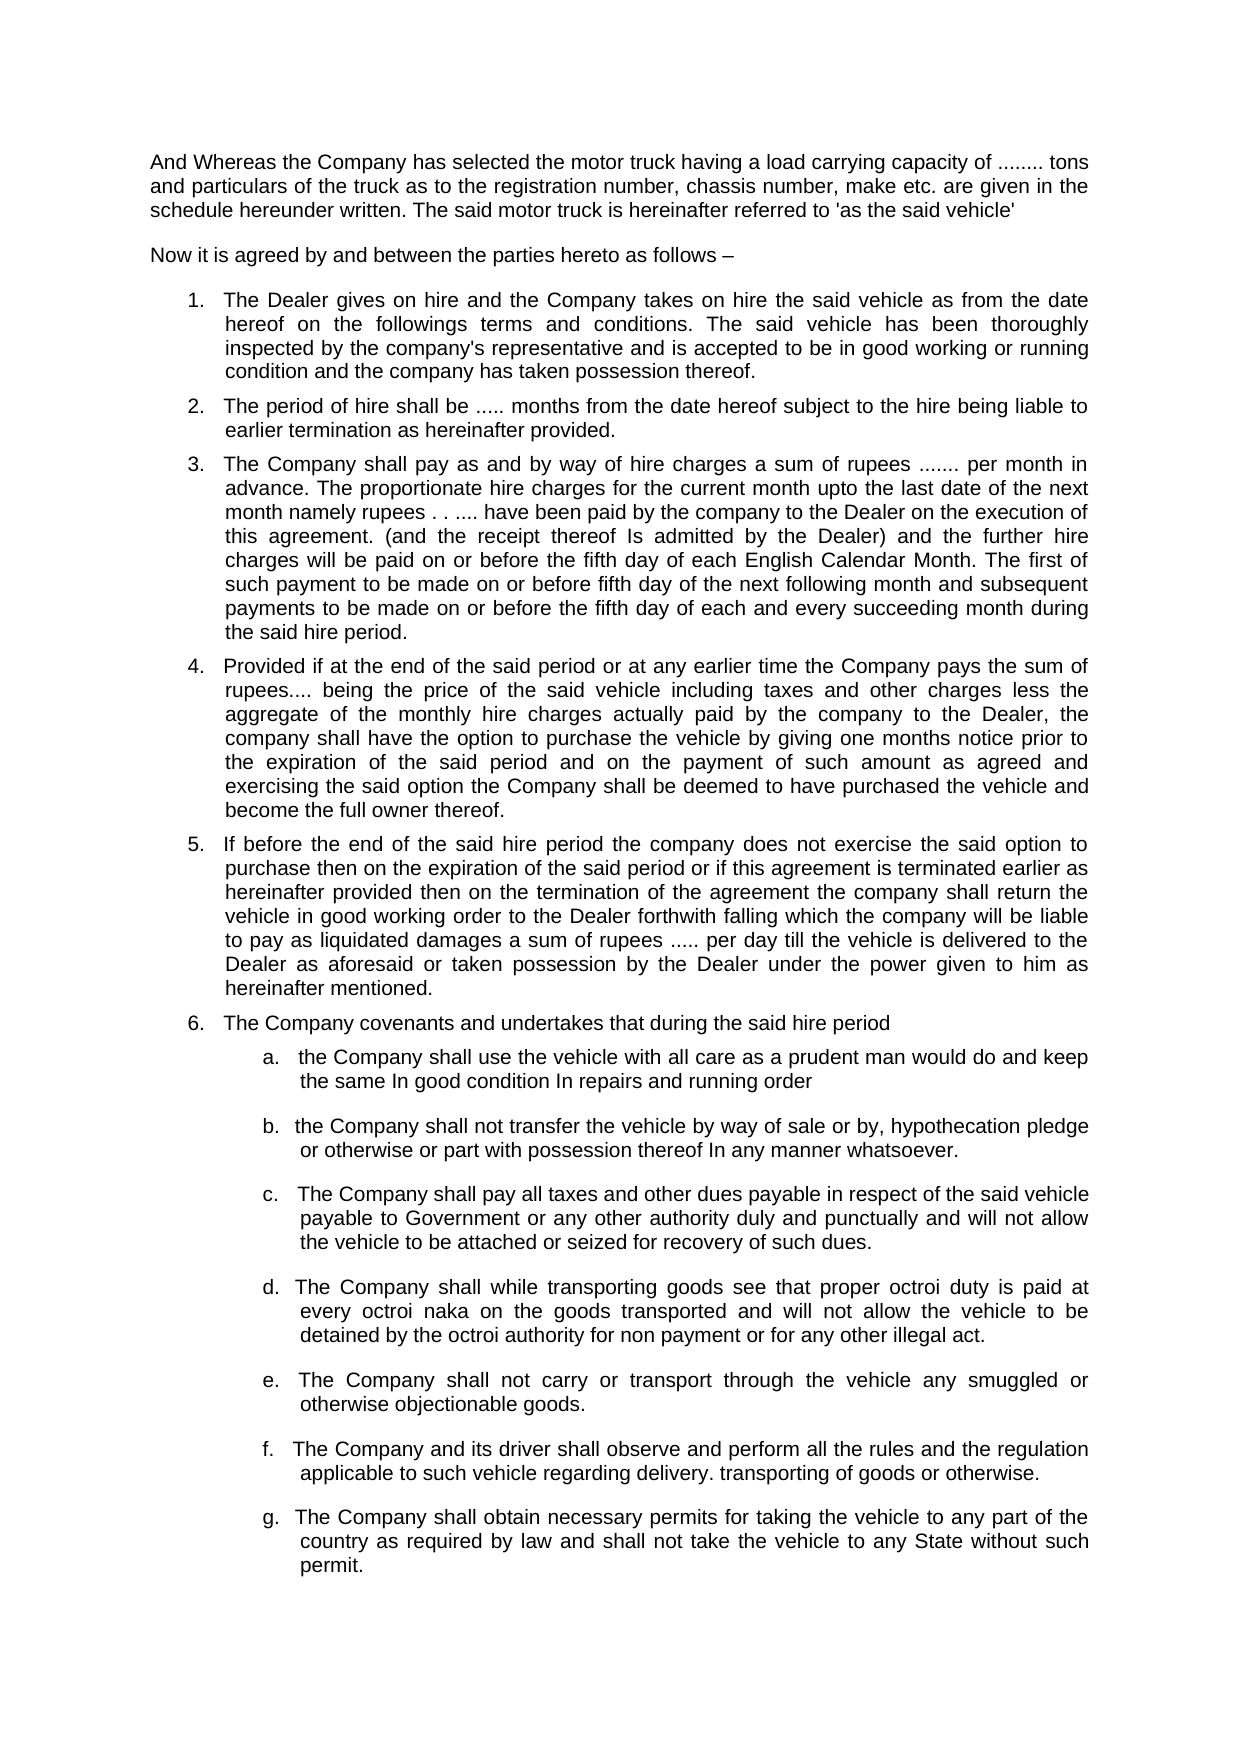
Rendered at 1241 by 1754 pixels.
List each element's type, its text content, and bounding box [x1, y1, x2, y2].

text Now it is agreed by and between the parties hereto as follows – [150, 243, 1090, 267]
text 4. Provided if at the end of the said period or at any earlier time the Company pays the sum of rupees.... being the price of the said vehicle including taxes and other charges less the aggregate of the monthly hire charges actually paid by the company to the Dealer, the company shall have the option to purchase the vehicle by giving one months notice prior to the expiration of the said period and on the payment of such amount as agreed and exercising the said option the Company shall be deemed to have purchased the vehicle and become the full owner thereof. [187, 654, 1090, 822]
text d. The Company shall while transporting goods see that proper octroi duty is paid at every octroi naka on the goods transported and will not allow the vehicle to be detained by the octroi authority for non payment or for any other illegal act. [262, 1275, 1090, 1347]
text 6. The Company covenants and undertakes that during the said hire period [187, 1010, 1090, 1034]
text a. the Company shall use the vehicle with all care as a prudent man would do and keep the same In good condition In repairs and running order [262, 1045, 1090, 1093]
text g. The Company shall obtain necessary permits for taking the vehicle to any part of the country as required by law and shall not take the vehicle to any State without such permit. [262, 1505, 1090, 1577]
text f. The Company and its driver shall observe and perform all the rules and the regulation applicable to such vehicle regarding delivery. transporting of goods or otherwise. [262, 1436, 1090, 1484]
text And Whereas the Company has selected the motor truck having a load carrying capacity of ........ tons and particulars of the truck as to the registration number, chassis number, make etc. are given in the schedule hereunder written. The said motor truck is hereinafter referred to 'as the said vehicle' [150, 150, 1090, 222]
text 3. The Company shall pay as and by way of hire charges a sum of rupees ....... per month in advance. The proportionate hire charges for the current month upto the last date of the next month namely rupees . . .... have been paid by the company to the Dealer on the execution of this agreement. (and the receipt thereof Is admitted by the Dealer) and the further hire charges will be paid on or before the fifth day of each English Calendar Month. The first of such payment to be made on or before fifth day of the next following month and subsequent payments to be made on or before the fifth day of each and every succeeding month during the said hire period. [187, 452, 1090, 644]
text b. the Company shall not transfer the vehicle by way of sale or by, hypothecation pledge or otherwise or part with possession thereof In any manner whatsoever. [262, 1113, 1090, 1161]
text e. The Company shall not carry or transport through the vehicle any smuggled or otherwise objectionable goods. [262, 1368, 1090, 1416]
text c. The Company shall pay all taxes and other dues payable in respect of the said vehicle payable to Government or any other authority duly and punctually and will not allow the vehicle to be attached or seized for recovery of such dues. [262, 1182, 1090, 1254]
text 5. If before the end of the said hire period the company does not exercise the said option to purchase then on the expiration of the said period or if this agreement is terminated earlier as hereinafter provided then on the termination of the agreement the company shall return the vehicle in good working order to the Dealer forthwith falling which the company will be liable to pay as liquidated damages a sum of rupees ..... per day till the vehicle is delivered to the Dealer as aforesaid or taken possession by the Dealer under the power given to him as hereinafter mentioned. [187, 832, 1090, 1000]
text 1. The Dealer gives on hire and the Company takes on hire the said vehicle as from the date hereof on the followings terms and conditions. The said vehicle has been thoroughly inspected by the company's representative and is accepted to be in good working or running condition and the company has taken possession thereof. [187, 287, 1090, 383]
text 2. The period of hire shall be ..... months from the date hereof subject to the hire being liable to earlier termination as hereinafter provided. [187, 394, 1090, 442]
